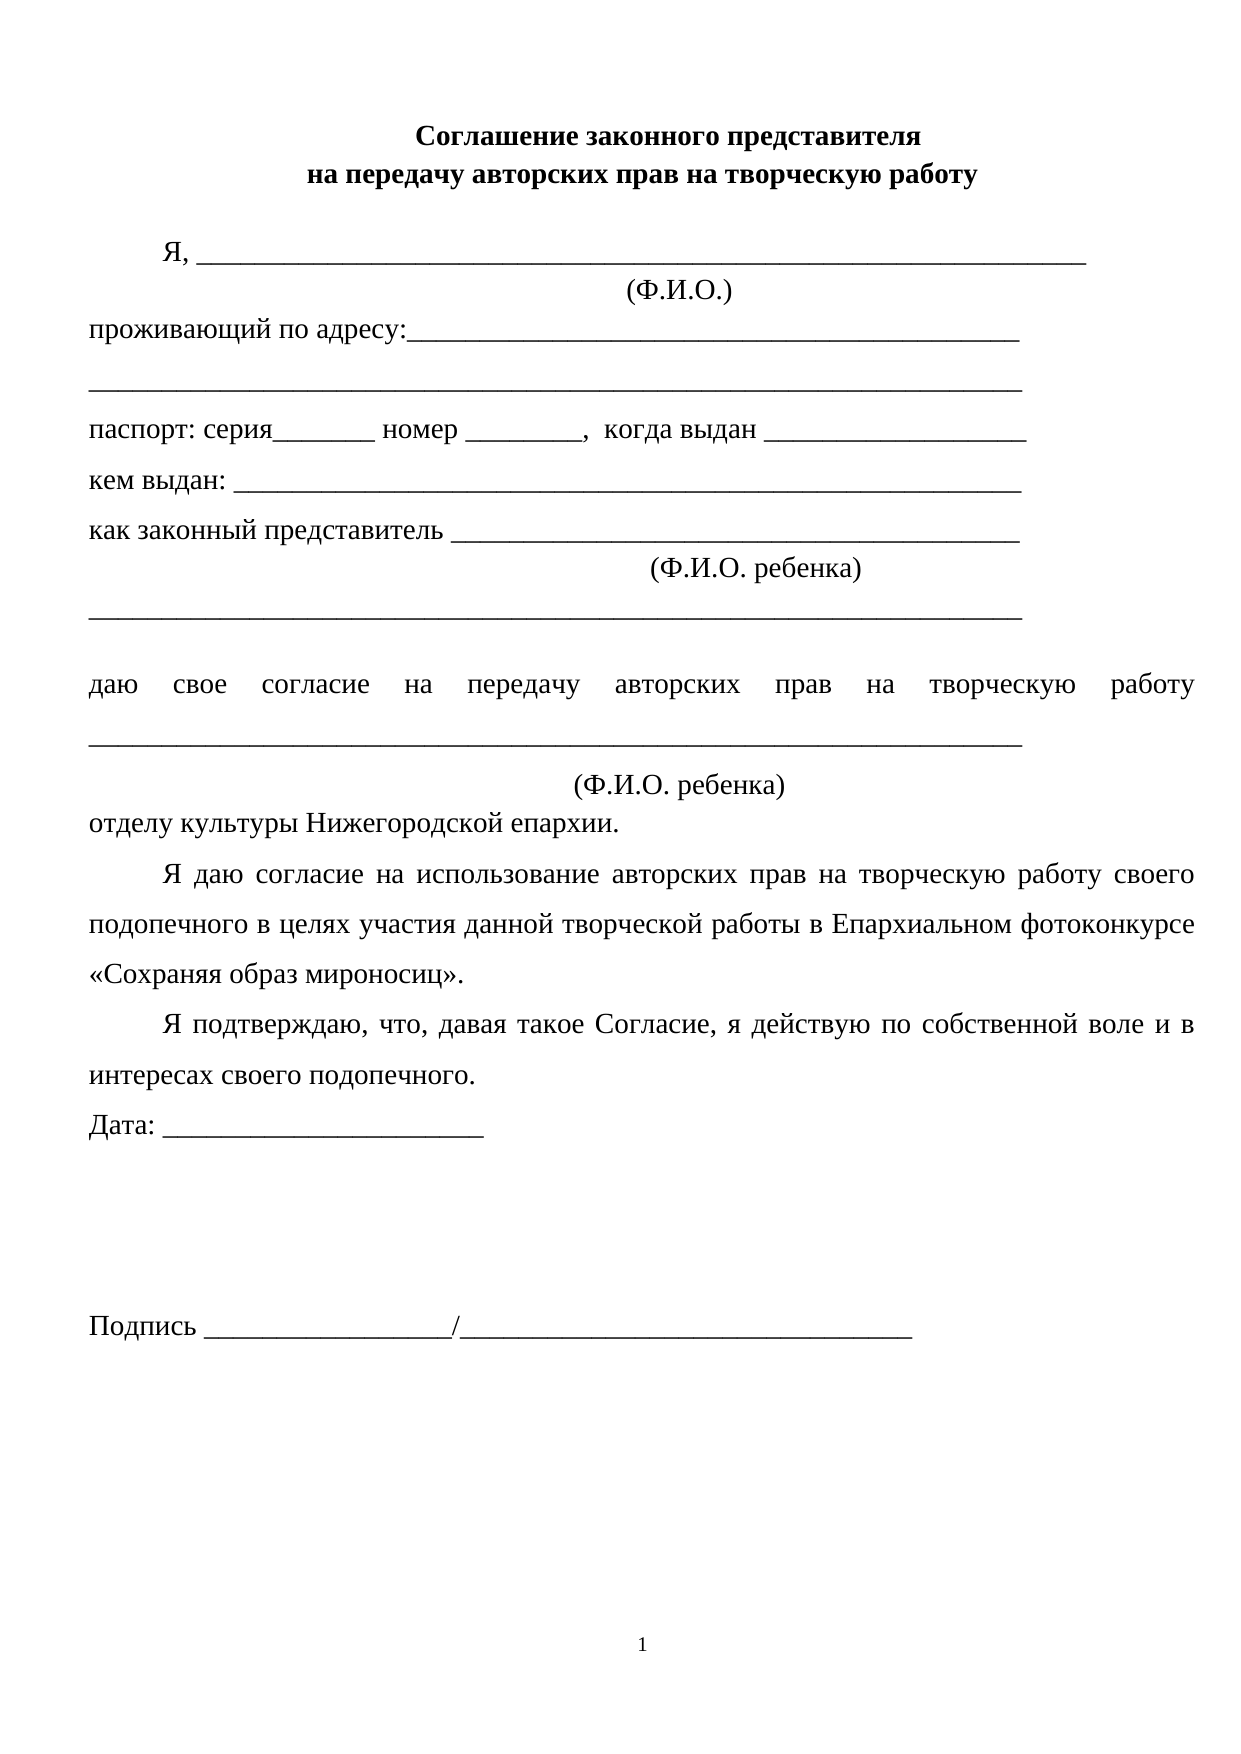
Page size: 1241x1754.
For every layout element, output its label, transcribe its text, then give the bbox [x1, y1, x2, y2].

text паспорт: серия_______ номер ________, когда выдан __________________ [89, 411, 1196, 445]
text как законный представитель _______________________________________ [89, 512, 1196, 546]
text Дата: ______________________ [89, 1107, 1196, 1141]
text ________________________________________________________________ [89, 589, 1196, 623]
text ________________________________________________________________ [89, 361, 1196, 395]
text (Ф.И.О.) [89, 272, 1196, 306]
text проживающий по адресу:__________________________________________ [89, 311, 1196, 344]
text отделу культуры Нижегородской епархии. [89, 805, 1196, 839]
text Подпись _________________/_______________________________ [89, 1308, 1196, 1342]
text (Ф.И.О. ребенка) [89, 551, 1196, 584]
text Я, _____________________________________________________________ [89, 234, 1196, 267]
text Соглашение законного представителя на передачу авторских прав на творческую работу [89, 118, 1196, 190]
text Я подтверждаю, что, давая такое Согласие, я действую по собственной воле и в интересах своего подопечного. [89, 1007, 1196, 1091]
text Я даю согласие на использование авторских прав на творческую работу своего подопечного в целях участия данной творческой работы в Епархиальном фотоконкурсе «Сохраняя образ мироносиц». [89, 856, 1196, 990]
text даю свое согласие на передачу авторских прав на творческую работу ________________________________________________________________ [89, 666, 1196, 750]
text кем выдан: ______________________________________________________ [89, 462, 1196, 495]
text (Ф.И.О. ребенка) [89, 767, 1196, 800]
